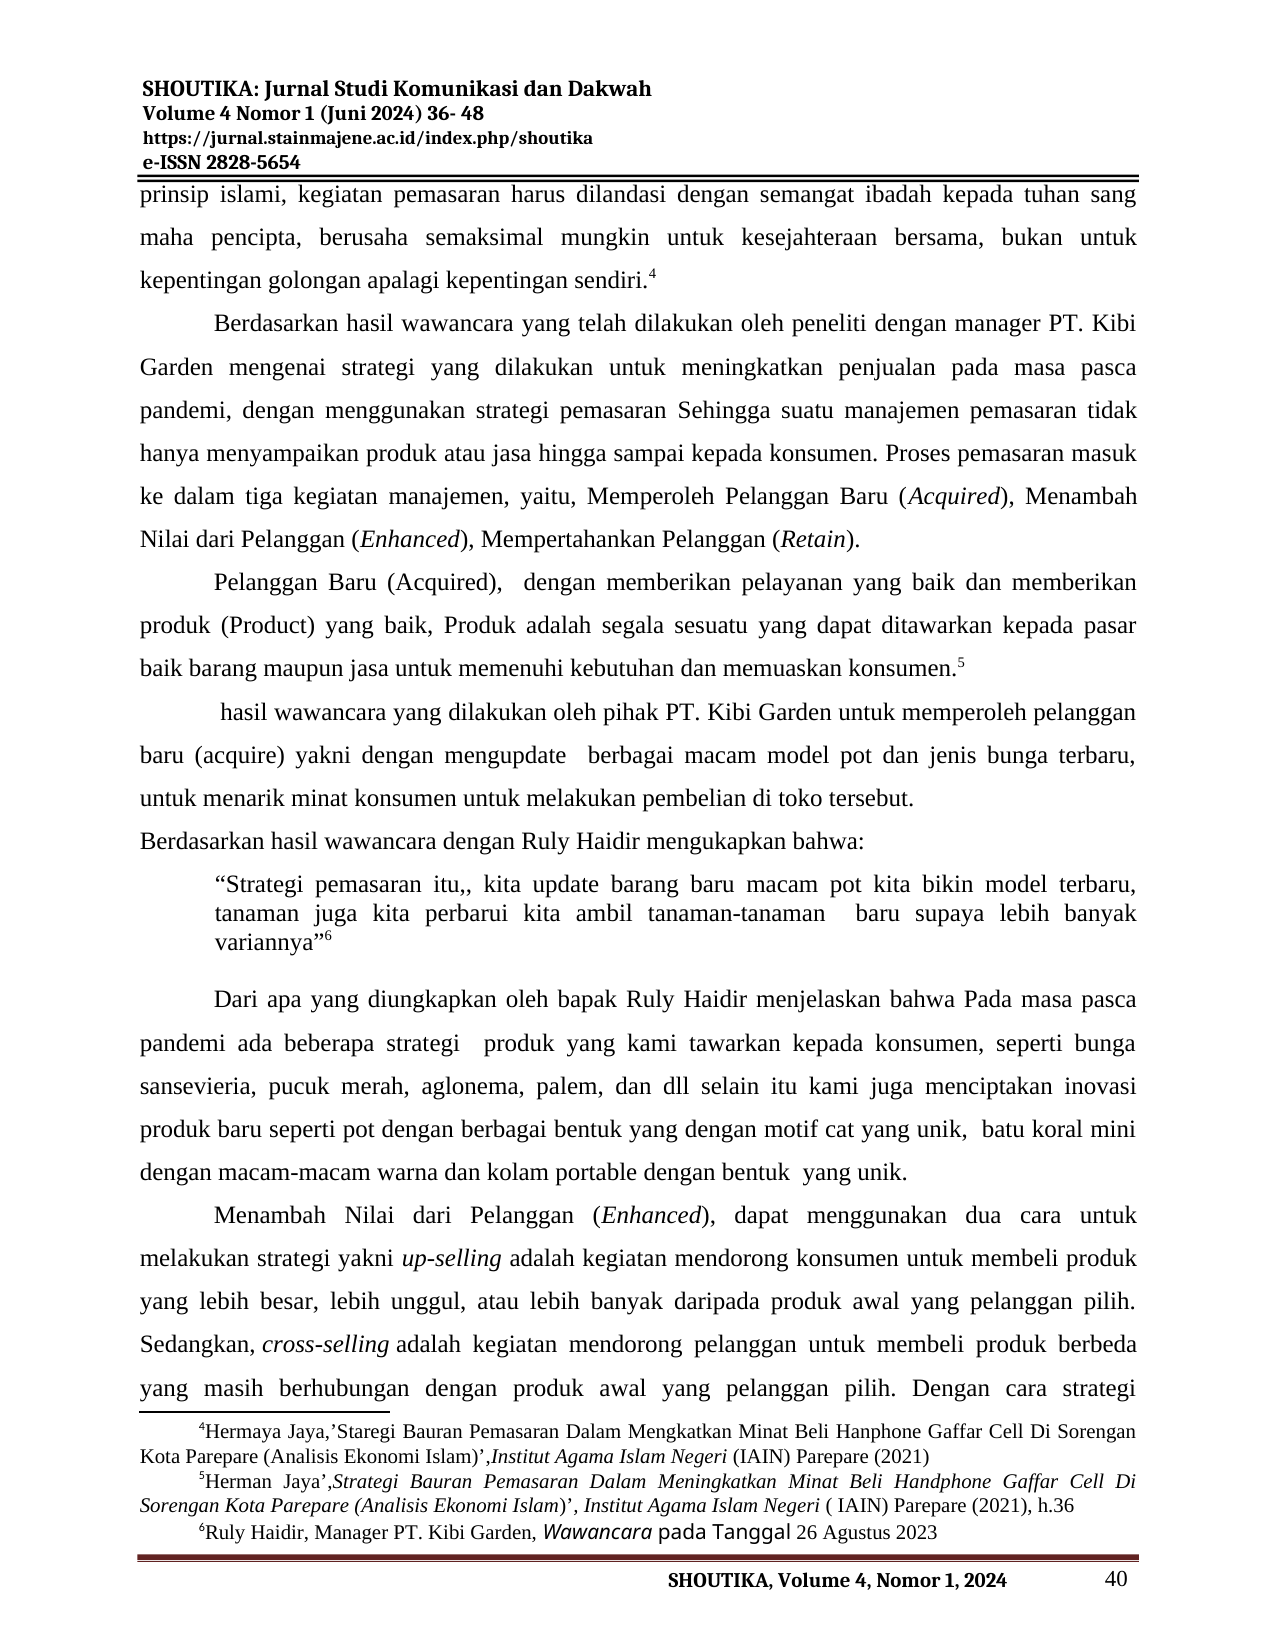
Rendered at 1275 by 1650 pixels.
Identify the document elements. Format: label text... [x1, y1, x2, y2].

text hasil wawancara yang dilakukan oleh pihak PT. Kibi Garden untuk memperoleh pelanggan baru (acquire) yakni dengan mengupdate berbagai macam model pot dan jenis bunga terbaru, untuk menarik minat konsumen untuk melakukan pembelian di toko tersebut. [139, 697, 1137, 812]
text Berdasarkan hasil wawancara dengan Ruly Haidir mengukapkan bahwa: [139, 826, 1137, 855]
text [139, 1200, 1137, 1401]
text Pelanggan Baru (Acquired), dengan memberikan pelayanan yang baik dan memberikan produk (Product) yang baik, Produk adalah segala sesuatu yang dapat ditawarkan kepada pasar baik barang maupun jasa untuk memenuhi kebutuhan dan memuaskan konsumen. [139, 567, 1137, 682]
text “Strategi pemasaran itu,, kita update barang baru macam pot kita bikin model terbaru, tanaman juga kita perbarui kita ambil tanaman-tanaman baru supaya lebih banyak variannya” [214, 869, 1137, 955]
text Berdasarkan hasil wawancara yang telah dilakukan oleh peneliti dengan manager PT. Kibi Garden mengenai strategi yang dilakukan untuk meningkatkan penjualan pada masa pasca pandemi, dengan menggunakan strategi pemasaran Sehingga suatu manajemen pemasaran tidak hanya menyampaikan produk atau jasa hingga sampai kepada konsumen. Proses pemasaran masuk ke dalam tiga kegiatan manajemen, yaitu, Memperoleh Pelanggan Baru (Acquired), Menambah Nilai dari Pelanggan (Enhanced), Mempertahankan Pelanggan (Retain). [139, 308, 1137, 553]
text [139, 179, 1137, 294]
text Dari apa yang diungkapkan oleh bapak Ruly Haidir menjelaskan bahwa Pada masa pasca pandemi ada beberapa strategi produk yang kami tawarkan kepada konsumen, seperti bunga sansevieria, pucuk merah, aglonema, palem, dan dll selain itu kami juga menciptakan inovasi produk baru seperti pot dengan berbagai bentuk yang dengan motif cat yang unik, batu koral mini dengan macam-macam warna dan kolam portable dengan bentuk yang unik. [139, 984, 1137, 1186]
